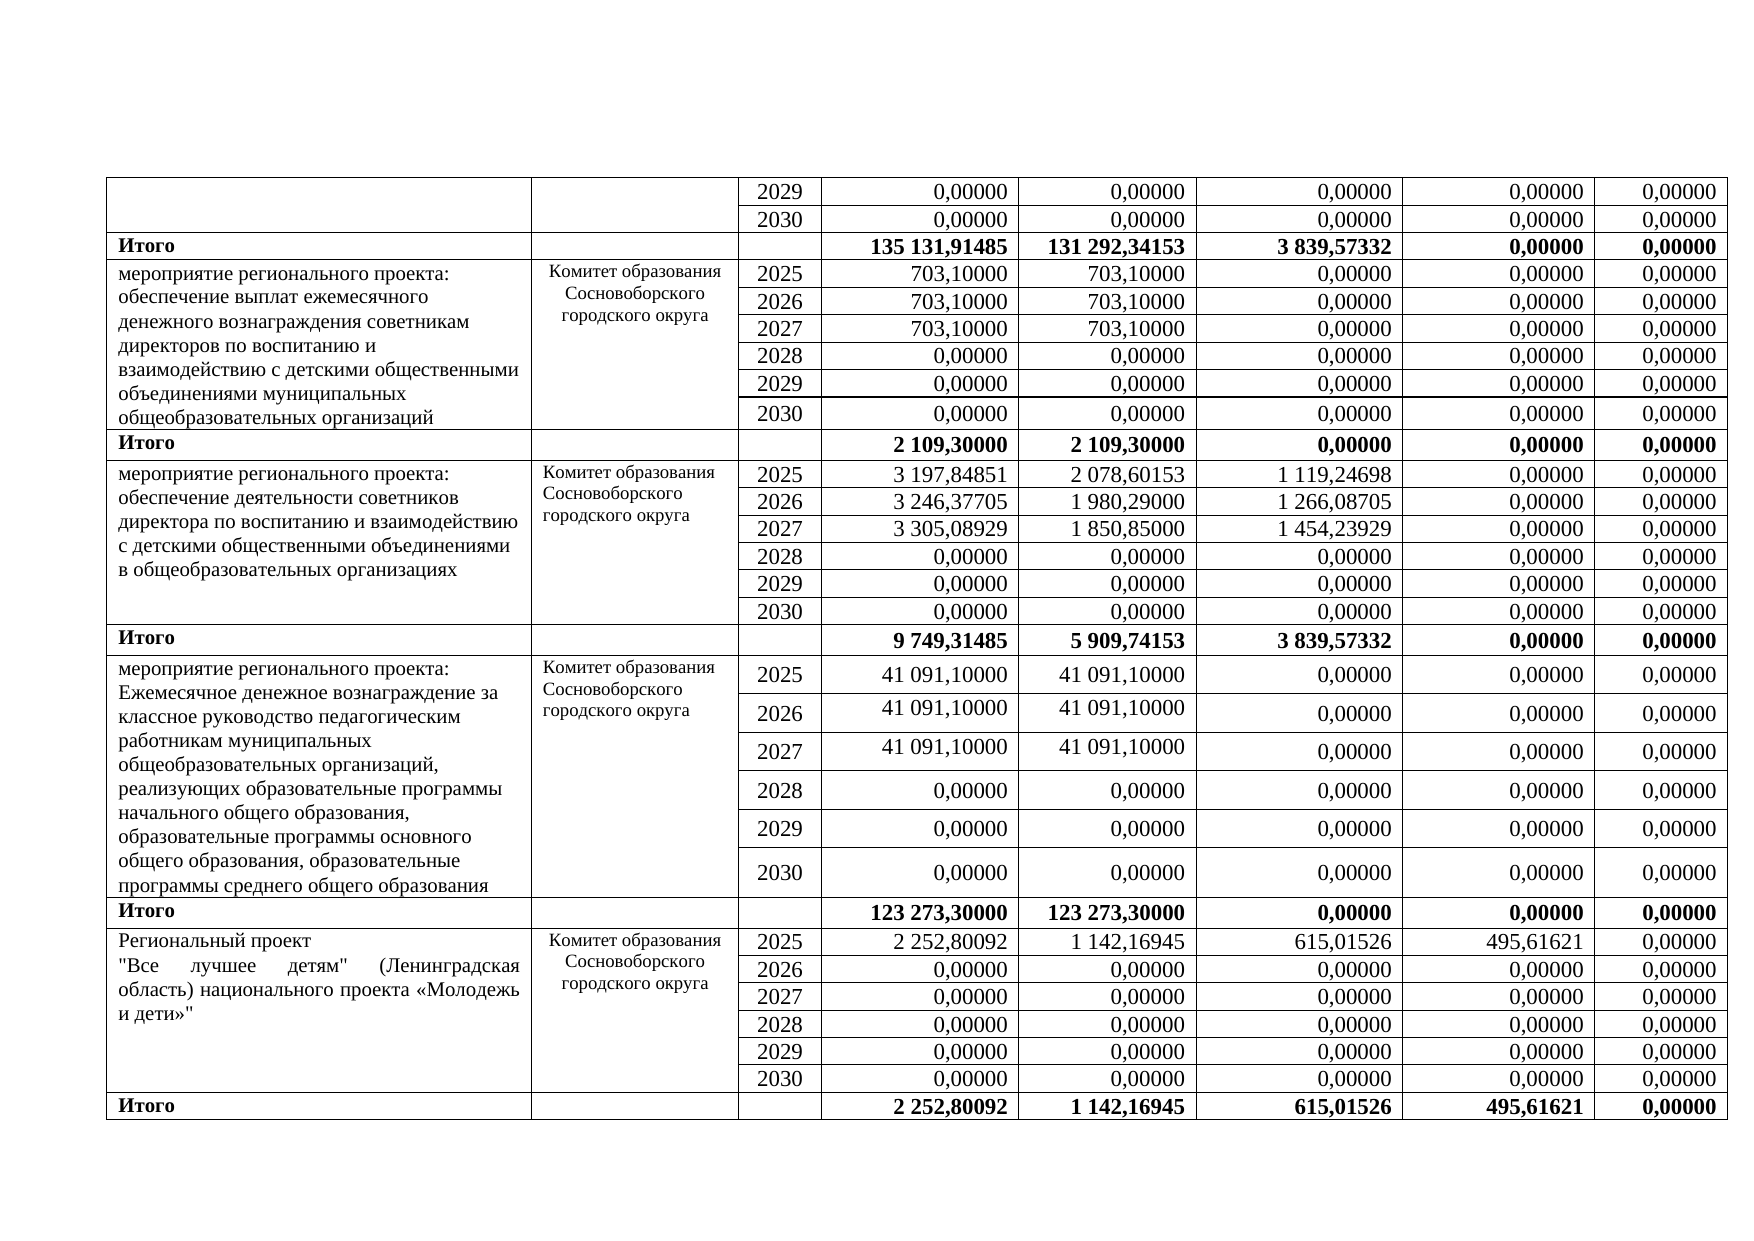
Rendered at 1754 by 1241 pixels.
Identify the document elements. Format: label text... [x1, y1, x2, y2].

table_cell 2025 [739, 656, 821, 693]
table_cell 0,00000 [1403, 516, 1594, 542]
table_cell 0,00000 [822, 956, 1018, 982]
table_cell 0,00000 [1595, 398, 1727, 429]
table_cell 1 142,16945 [1019, 929, 1196, 955]
table_cell 0,00000 [1019, 543, 1196, 569]
table_cell 0,00000 [1595, 810, 1727, 847]
table_cell 0,00000 [1197, 598, 1402, 624]
table_cell 0,00000 [1595, 315, 1727, 342]
table_cell 0,00000 [1403, 370, 1594, 396]
table_cell 615,01526 [1197, 1093, 1402, 1119]
table_cell [739, 625, 821, 655]
table_cell 615,01526 [1197, 929, 1402, 955]
table_cell 0,00000 [1595, 288, 1727, 314]
table_cell 2026 [739, 956, 821, 982]
table_cell 0,00000 [1595, 1065, 1727, 1092]
table_cell 0,00000 [1595, 343, 1727, 369]
table_cell 2028 [739, 1011, 821, 1037]
table_cell 2 252,80092 [822, 1093, 1018, 1119]
table_cell 703,10000 [1019, 260, 1196, 287]
table_cell 2028 [739, 771, 821, 809]
table_cell 0,00000 [1403, 178, 1594, 204]
table_cell 0,00000 [1197, 771, 1402, 809]
table_cell 0,00000 [1197, 848, 1402, 897]
table_cell [739, 898, 821, 927]
table_cell 0,00000 [1403, 956, 1594, 982]
table_cell 0,00000 [1595, 598, 1727, 624]
table_cell 0,00000 [1197, 1038, 1402, 1064]
table_cell 0,00000 [1403, 1065, 1594, 1092]
table_cell 703,10000 [822, 315, 1018, 342]
table_cell 0,00000 [1403, 598, 1594, 624]
table_cell 495,61621 [1403, 929, 1594, 955]
table_cell 2029 [739, 570, 821, 597]
table_cell 1 119,24698 [1197, 461, 1402, 487]
table_cell 0,00000 [1595, 625, 1727, 655]
table_cell 1 266,08705 [1197, 488, 1402, 514]
table_cell 0,00000 [1197, 178, 1402, 204]
table_cell Итого [107, 625, 531, 655]
table_cell 0,00000 [822, 848, 1018, 897]
table_cell 0,00000 [1595, 733, 1727, 770]
table_cell [739, 1093, 821, 1119]
table_cell 0,00000 [1595, 178, 1727, 204]
table_cell 0,00000 [1595, 260, 1727, 287]
table_cell 0,00000 [1595, 233, 1727, 259]
table_cell 2028 [739, 343, 821, 369]
table_cell 3 246,37705 [822, 488, 1018, 514]
table_cell мероприятие регионального проекта: обеспечение выплат ежемесячного денежного вознаграждения советникам директоров по воспитанию и взаимодействию с детскими общественными объединениями муниципальных общеобразовательных организаций [107, 260, 531, 429]
table_cell 0,00000 [1197, 260, 1402, 287]
table_cell 0,00000 [1197, 315, 1402, 342]
table_cell 2025 [739, 260, 821, 287]
table_cell Итого [107, 1093, 531, 1119]
table_cell 0,00000 [822, 178, 1018, 204]
table_cell 0,00000 [1019, 1038, 1196, 1064]
table_cell 2026 [739, 488, 821, 514]
table_cell 0,00000 [1595, 929, 1727, 955]
table_cell 0,00000 [1403, 206, 1594, 232]
table_cell 0,00000 [1403, 625, 1594, 655]
table_cell 0,00000 [1403, 430, 1594, 460]
table_cell 0,00000 [1595, 1011, 1727, 1037]
table_cell 0,00000 [1019, 398, 1196, 429]
table_cell 495,61621 [1403, 1093, 1594, 1119]
table_cell 0,00000 [822, 1038, 1018, 1064]
table_cell 0,00000 [1595, 488, 1727, 514]
table_cell 0,00000 [1595, 206, 1727, 232]
table_cell 0,00000 [1595, 656, 1727, 693]
table_cell 5 909,74153 [1019, 625, 1196, 655]
table_cell 0,00000 [1197, 1065, 1402, 1092]
table_cell 0,00000 [1197, 288, 1402, 314]
table_cell 9 749,31485 [822, 625, 1018, 655]
table_cell 0,00000 [1197, 1011, 1402, 1037]
table_cell 0,00000 [1403, 288, 1594, 314]
table_cell 0,00000 [822, 206, 1018, 232]
table_cell 41 091,10000 [822, 656, 1018, 693]
table_cell 41 091,10000 [822, 694, 1018, 732]
table_cell [739, 430, 821, 460]
table_cell 2026 [739, 288, 821, 314]
table_cell 0,00000 [1197, 694, 1402, 732]
table_cell 2030 [739, 848, 821, 897]
table_cell 123 273,30000 [822, 898, 1018, 927]
table_cell 0,00000 [1403, 461, 1594, 487]
table_cell 703,10000 [822, 260, 1018, 287]
table_cell 0,00000 [1019, 810, 1196, 847]
table_cell 0,00000 [1595, 543, 1727, 569]
table_cell 0,00000 [822, 1065, 1018, 1092]
table_cell [532, 430, 738, 460]
table_cell 0,00000 [1403, 543, 1594, 569]
table_cell 0,00000 [1019, 848, 1196, 897]
table_cell 2027 [739, 983, 821, 1009]
table_cell 0,00000 [822, 810, 1018, 847]
table_cell мероприятие регионального проекта: обеспечение деятельности советников директора по воспитанию и взаимодействию с детскими общественными объединениями в общеобразовательных организациях [107, 461, 531, 624]
table_cell 0,00000 [1197, 898, 1402, 927]
table_cell Комитет образования Сосновоборского городского округа [532, 929, 738, 1092]
table_cell 0,00000 [1403, 656, 1594, 693]
table_cell 0,00000 [822, 1011, 1018, 1037]
table_cell [532, 233, 738, 259]
table_cell 41 091,10000 [1019, 694, 1196, 732]
table_cell 2030 [739, 398, 821, 429]
table_cell 0,00000 [1403, 233, 1594, 259]
table_cell 2 109,30000 [1019, 430, 1196, 460]
table_cell 2029 [739, 810, 821, 847]
table_cell 2 109,30000 [822, 430, 1018, 460]
table_cell 0,00000 [1595, 1093, 1727, 1119]
table_cell 0,00000 [1019, 956, 1196, 982]
table_cell Итого [107, 430, 531, 460]
table_cell 0,00000 [1197, 398, 1402, 429]
table_cell 2027 [739, 315, 821, 342]
table_cell Региональный проект "Все лучшее детям" (Ленинградская область) национального проекта «Молодежь и дети»" [107, 929, 531, 1092]
table_cell 0,00000 [822, 398, 1018, 429]
table_cell 0,00000 [1403, 1038, 1594, 1064]
table_cell 703,10000 [1019, 288, 1196, 314]
table_cell 0,00000 [1403, 398, 1594, 429]
table_cell 703,10000 [822, 288, 1018, 314]
table_cell 0,00000 [1019, 570, 1196, 597]
table_cell 0,00000 [1595, 983, 1727, 1009]
table_cell 0,00000 [1403, 983, 1594, 1009]
table_cell 41 091,10000 [822, 733, 1018, 770]
table_cell 0,00000 [1595, 956, 1727, 982]
table_cell 0,00000 [1595, 461, 1727, 487]
table_cell [532, 625, 738, 655]
table_cell 0,00000 [1019, 206, 1196, 232]
table_cell 0,00000 [1197, 983, 1402, 1009]
table_cell 0,00000 [1403, 570, 1594, 597]
table_cell 0,00000 [1403, 771, 1594, 809]
table_cell 0,00000 [1403, 898, 1594, 927]
table_cell 0,00000 [1197, 956, 1402, 982]
table_cell 0,00000 [1403, 260, 1594, 287]
table_cell 0,00000 [1019, 178, 1196, 204]
table_cell 0,00000 [1197, 206, 1402, 232]
table_cell 0,00000 [1595, 694, 1727, 732]
table_cell 135 131,91485 [822, 233, 1018, 259]
table_cell 0,00000 [1197, 810, 1402, 847]
table_cell 2029 [739, 1038, 821, 1064]
table_cell 0,00000 [1595, 370, 1727, 396]
table_cell Итого [107, 233, 531, 259]
table_cell 2029 [739, 178, 821, 204]
table_cell 0,00000 [1019, 1011, 1196, 1037]
table_cell 0,00000 [1019, 370, 1196, 396]
table_cell 0,00000 [1197, 656, 1402, 693]
table_cell 0,00000 [1019, 343, 1196, 369]
table_cell 0,00000 [1019, 983, 1196, 1009]
table_cell 2029 [739, 370, 821, 396]
table_cell 0,00000 [1019, 598, 1196, 624]
table_cell 703,10000 [1019, 315, 1196, 342]
table_cell 3 305,08929 [822, 516, 1018, 542]
table_cell 0,00000 [822, 771, 1018, 809]
table_cell 0,00000 [1403, 810, 1594, 847]
table_cell 0,00000 [1595, 848, 1727, 897]
table_cell Комитет образования Сосновоборского городского округа [532, 461, 738, 624]
table_cell 41 091,10000 [1019, 733, 1196, 770]
table_cell 0,00000 [1197, 570, 1402, 597]
table_cell 3 839,57332 [1197, 625, 1402, 655]
table_cell 0,00000 [1595, 898, 1727, 927]
table_cell 2030 [739, 598, 821, 624]
table_cell 0,00000 [1403, 694, 1594, 732]
table_cell 2027 [739, 733, 821, 770]
table_cell 0,00000 [1197, 543, 1402, 569]
table_cell 0,00000 [1595, 771, 1727, 809]
table_cell 0,00000 [1403, 343, 1594, 369]
table_cell 0,00000 [822, 598, 1018, 624]
table_cell 123 273,30000 [1019, 898, 1196, 927]
table_cell 0,00000 [1197, 430, 1402, 460]
table_cell 0,00000 [1403, 315, 1594, 342]
table_cell 2 078,60153 [1019, 461, 1196, 487]
table_cell 0,00000 [1595, 570, 1727, 597]
table_cell [532, 1093, 738, 1119]
table_cell 0,00000 [1019, 1065, 1196, 1092]
table_cell 3 197,84851 [822, 461, 1018, 487]
table_cell 2028 [739, 543, 821, 569]
table_cell [739, 233, 821, 259]
table_cell 0,00000 [822, 370, 1018, 396]
table_cell 0,00000 [1595, 516, 1727, 542]
table_cell 1 454,23929 [1197, 516, 1402, 542]
table_cell 0,00000 [1403, 848, 1594, 897]
table_cell 1 850,85000 [1019, 516, 1196, 542]
table_cell 3 839,57332 [1197, 233, 1402, 259]
table_cell мероприятие регионального проекта: Ежемесячное денежное вознаграждение за классное руководство педагогическим работникам муниципальных общеобразовательных организаций, реализующих образовательные программы начального общего образования, образовательные программы основного общего образования, образовательные программы среднего общего образования [107, 656, 531, 897]
table_cell Итого [107, 898, 531, 927]
table_cell 0,00000 [1197, 343, 1402, 369]
table_cell 2030 [739, 1065, 821, 1092]
table_cell Комитет образования Сосновоборского городского округа [532, 656, 738, 897]
table_cell 2 252,80092 [822, 929, 1018, 955]
table_cell 1 980,29000 [1019, 488, 1196, 514]
table_cell 41 091,10000 [1019, 656, 1196, 693]
table_cell 131 292,34153 [1019, 233, 1196, 259]
table_cell 0,00000 [822, 343, 1018, 369]
table_cell 1 142,16945 [1019, 1093, 1196, 1119]
table_cell 0,00000 [1403, 488, 1594, 514]
table_cell 0,00000 [1197, 733, 1402, 770]
table_cell 0,00000 [822, 570, 1018, 597]
table_cell [532, 898, 738, 927]
table_cell 0,00000 [1019, 771, 1196, 809]
table_cell 2026 [739, 694, 821, 732]
table_cell 0,00000 [822, 543, 1018, 569]
table_cell 0,00000 [1403, 733, 1594, 770]
table_cell 0,00000 [1197, 370, 1402, 396]
table_cell 2030 [739, 206, 821, 232]
table_cell 2027 [739, 516, 821, 542]
table_cell 0,00000 [822, 983, 1018, 1009]
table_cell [532, 260, 738, 429]
table_cell 0,00000 [1595, 430, 1727, 460]
table_cell 0,00000 [1403, 1011, 1594, 1037]
table_cell 0,00000 [1595, 1038, 1727, 1064]
table_cell 2025 [739, 461, 821, 487]
table_cell 2025 [739, 929, 821, 955]
